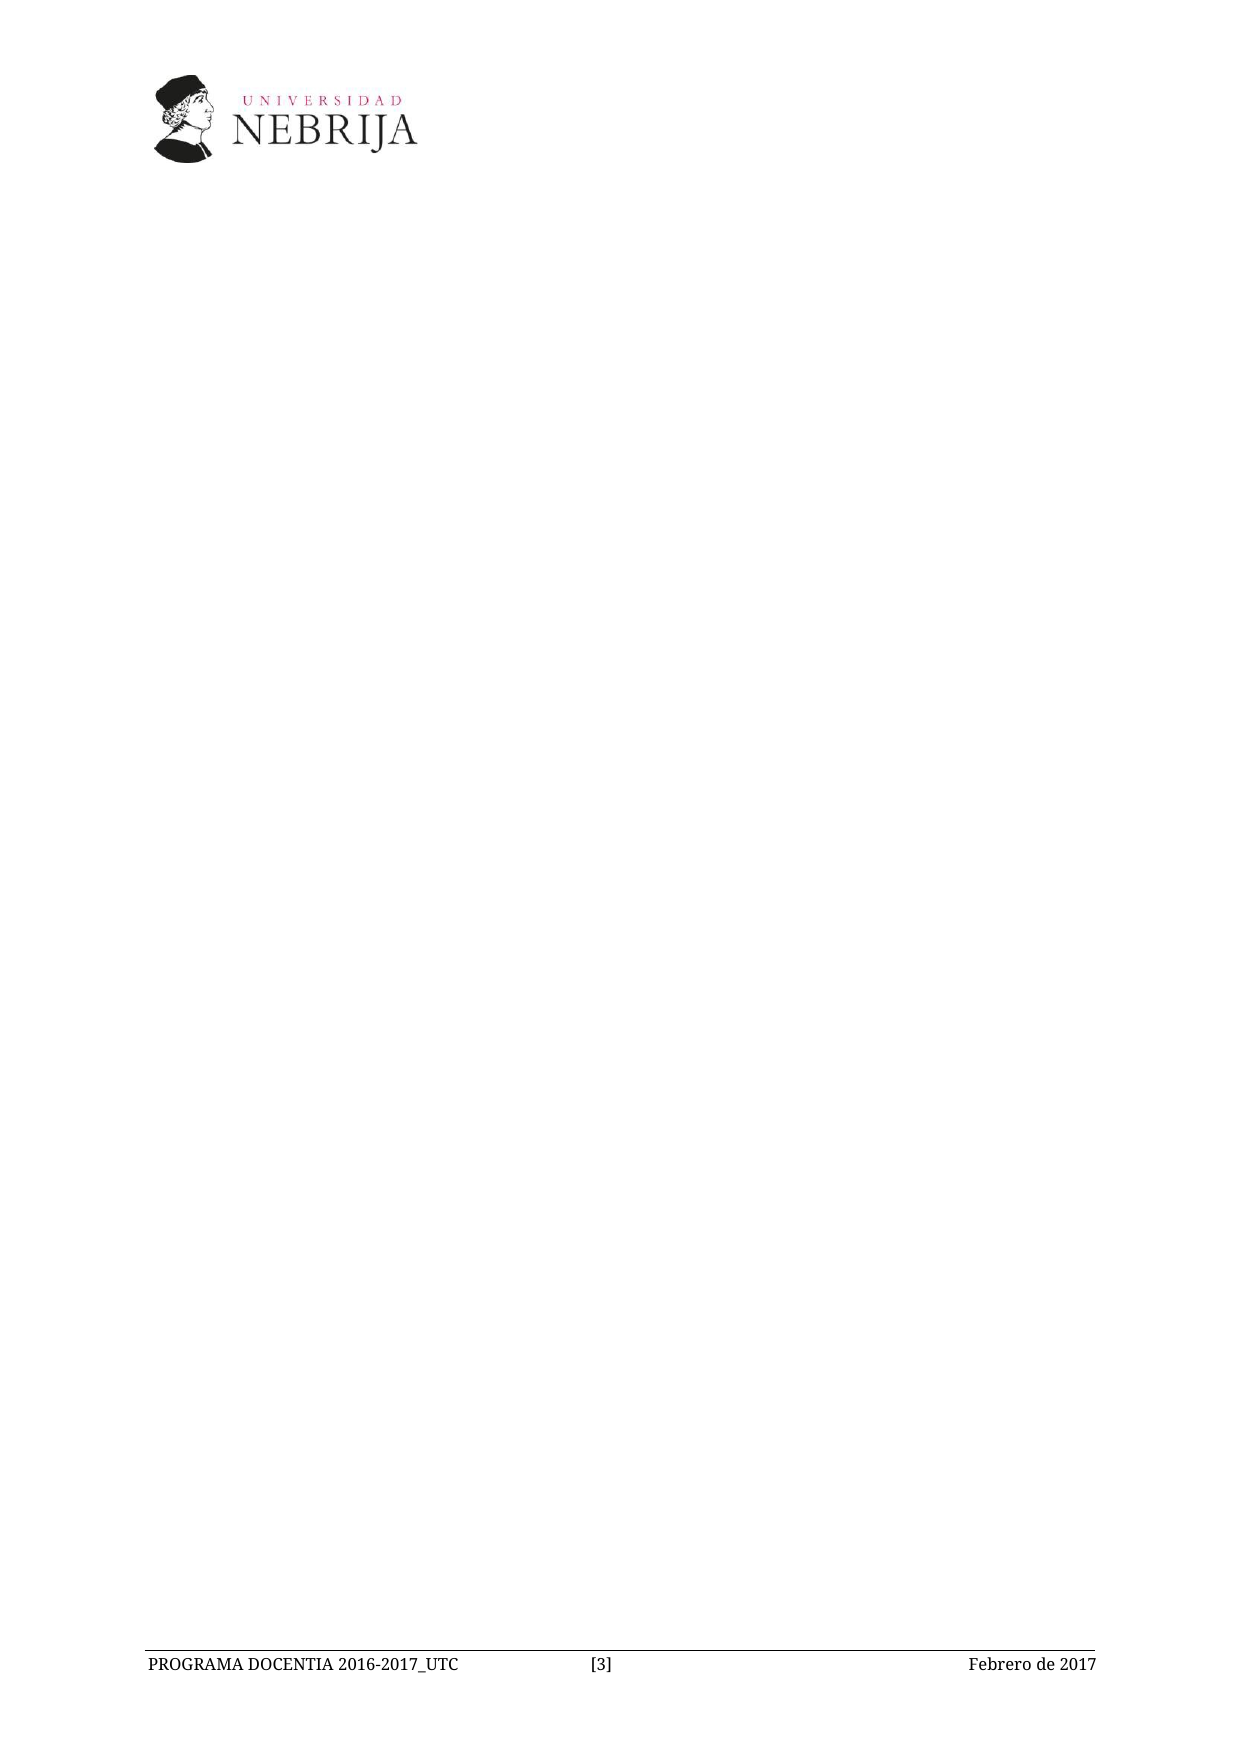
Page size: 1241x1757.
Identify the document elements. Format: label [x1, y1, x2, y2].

picture [154, 75, 418, 163]
